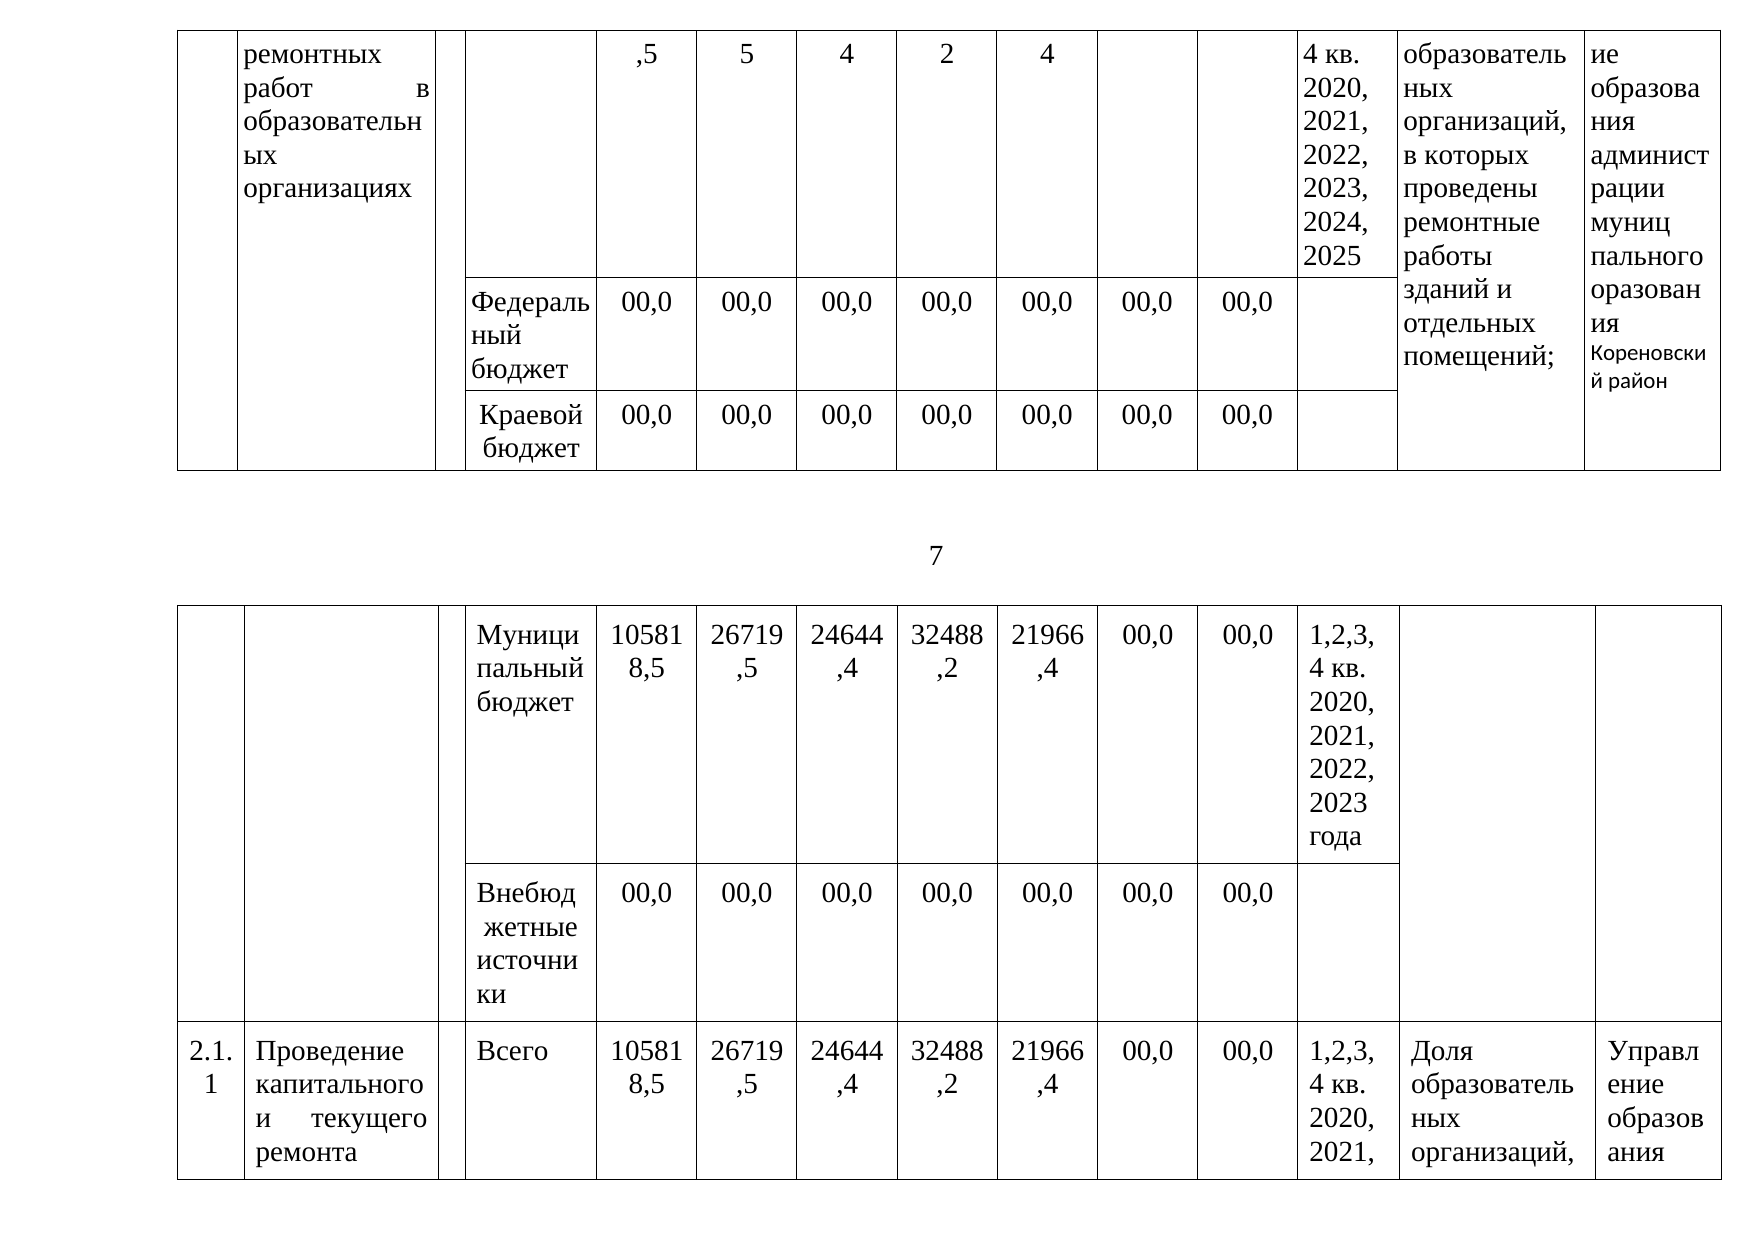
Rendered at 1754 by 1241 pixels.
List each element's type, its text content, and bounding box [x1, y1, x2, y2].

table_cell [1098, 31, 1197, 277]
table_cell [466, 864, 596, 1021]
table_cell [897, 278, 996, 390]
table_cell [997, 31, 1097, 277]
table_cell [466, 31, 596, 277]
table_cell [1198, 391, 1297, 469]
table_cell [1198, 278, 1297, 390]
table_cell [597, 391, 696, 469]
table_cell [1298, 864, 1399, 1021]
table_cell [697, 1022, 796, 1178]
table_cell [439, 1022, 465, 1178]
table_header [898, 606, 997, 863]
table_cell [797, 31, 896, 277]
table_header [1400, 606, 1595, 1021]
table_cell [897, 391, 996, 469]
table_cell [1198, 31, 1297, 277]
text 7 [177, 538, 1695, 571]
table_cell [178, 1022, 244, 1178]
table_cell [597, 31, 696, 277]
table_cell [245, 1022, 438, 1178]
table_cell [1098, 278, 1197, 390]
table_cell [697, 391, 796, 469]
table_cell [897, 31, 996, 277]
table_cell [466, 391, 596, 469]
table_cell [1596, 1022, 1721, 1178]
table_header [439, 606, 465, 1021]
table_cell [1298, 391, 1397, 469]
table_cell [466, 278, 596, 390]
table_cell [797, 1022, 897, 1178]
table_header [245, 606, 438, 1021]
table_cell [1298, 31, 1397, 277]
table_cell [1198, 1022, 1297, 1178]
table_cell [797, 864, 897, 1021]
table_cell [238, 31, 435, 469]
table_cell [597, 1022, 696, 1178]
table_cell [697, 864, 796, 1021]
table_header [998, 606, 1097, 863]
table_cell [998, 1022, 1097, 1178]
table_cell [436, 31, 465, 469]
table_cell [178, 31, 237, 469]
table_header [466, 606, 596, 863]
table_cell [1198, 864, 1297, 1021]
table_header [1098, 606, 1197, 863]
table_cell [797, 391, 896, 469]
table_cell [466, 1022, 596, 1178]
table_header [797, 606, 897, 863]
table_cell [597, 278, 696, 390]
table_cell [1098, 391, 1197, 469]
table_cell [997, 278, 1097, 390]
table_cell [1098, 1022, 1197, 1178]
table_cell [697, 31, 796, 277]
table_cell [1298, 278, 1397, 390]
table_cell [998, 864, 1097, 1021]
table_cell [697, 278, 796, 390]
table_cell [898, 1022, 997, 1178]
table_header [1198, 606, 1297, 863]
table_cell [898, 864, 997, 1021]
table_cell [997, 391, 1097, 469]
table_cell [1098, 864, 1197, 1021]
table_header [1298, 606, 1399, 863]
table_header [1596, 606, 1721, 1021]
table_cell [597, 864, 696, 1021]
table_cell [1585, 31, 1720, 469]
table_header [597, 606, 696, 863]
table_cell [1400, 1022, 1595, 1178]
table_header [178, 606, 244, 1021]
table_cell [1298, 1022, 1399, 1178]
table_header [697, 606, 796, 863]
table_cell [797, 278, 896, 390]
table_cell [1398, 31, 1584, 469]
